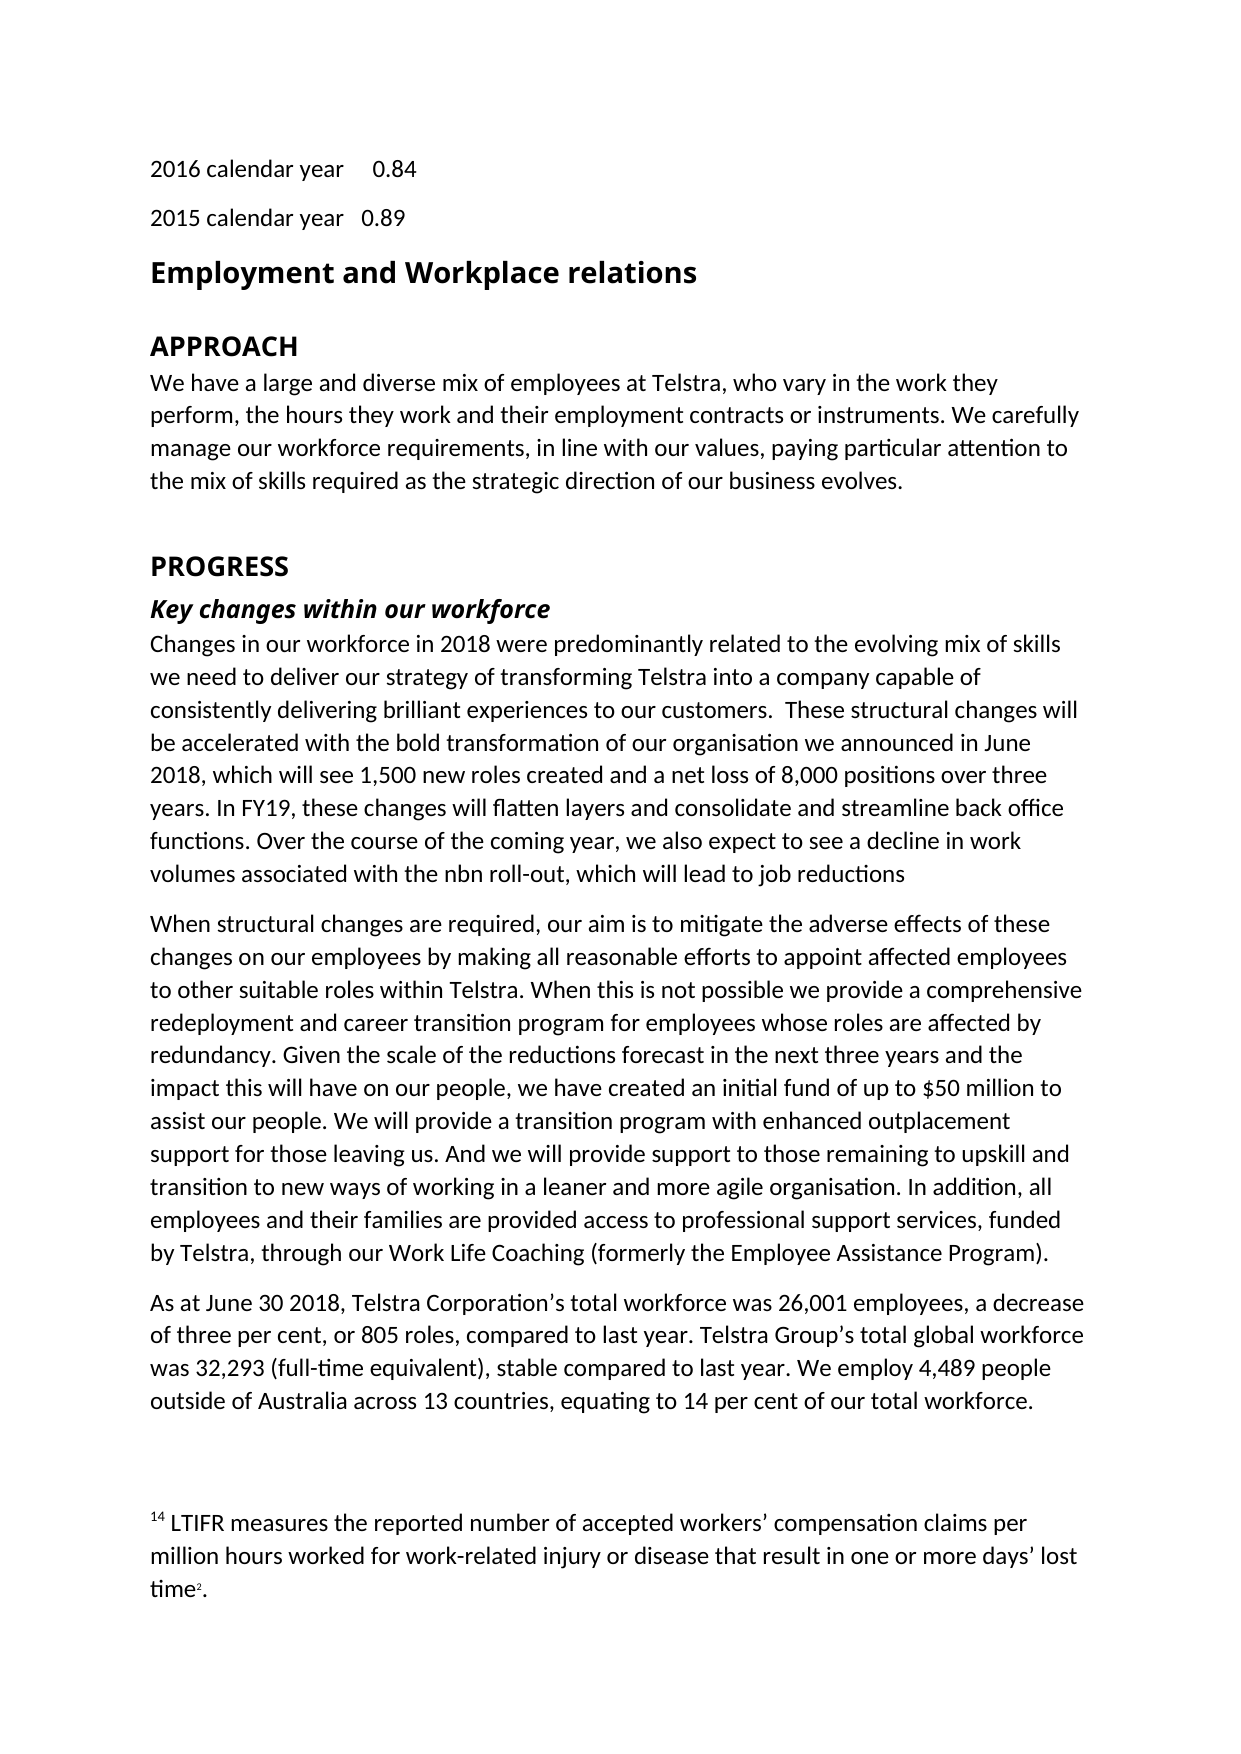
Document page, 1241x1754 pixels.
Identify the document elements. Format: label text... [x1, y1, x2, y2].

text Changes in our workforce in 2018 were predominantly related to the evolving mix of skills we need to deliver our strategy of transforming Telstra into a company capable of consistently delivering brilliant experiences to our customers. These structural changes will be accelerated with the bold transformation of our organisation we announced in June 2018, which will see 1,500 new roles created and a net loss of 8,000 positions over three years. In FY19, these changes will flatten layers and consolidate and streamline back office functions. Over the course of the coming year, we also expect to see a decline in work volumes associated with the nbn roll-out, which will lead to job reductions [150, 628, 1090, 889]
text As at June 30 2018, Telstra Corporation’s total workforce was 26,001 employees, a decrease of three per cent, or 805 roles, compared to last year. Telstra Group’s total global workforce was 32,293 (full-time equivalent), stable compared to last year. We employ 4,489 people outside of Australia across 13 countries, equating to 14 per cent of our total workforce. [150, 1287, 1090, 1416]
subtitle PROGRESS [150, 547, 1090, 584]
subtitle APPROACH [150, 327, 1090, 364]
text 2016 calendar year 0.84 [150, 153, 1090, 183]
subtitle Employment and Workplace relations [150, 252, 1090, 292]
text 2015 calendar year 0.89 [150, 202, 1090, 233]
subtitle Key changes within our workforce [150, 591, 1090, 625]
text We have a large and diverse mix of employees at Telstra, who vary in the work they perform, the hours they work and their employment contracts or instruments. We carefully manage our workforce requirements, in line with our values, paying particular attention to the mix of skills required as the strategic direction of our business evolves. [150, 367, 1090, 496]
text When structural changes are required, our aim is to mitigate the adverse effects of these changes on our employees by making all reasonable efforts to appoint affected employees to other suitable roles within Telstra. When this is not possible we provide a comprehensive redeployment and career transition program for employees whose roles are affected by redundancy. Given the scale of the reductions forecast in the next three years and the impact this will have on our people, we have created an initial fund of up to $50 million to assist our people. We will provide a transition program with enhanced outplacement support for those leaving us. And we will provide support to those remaining to upskill and transition to new ways of working in a leaner and more agile organisation. In addition, all employees and their families are provided access to professional support services, funded by Telstra, through our Work Life Coaching (formerly the Employee Assistance Program). [150, 908, 1090, 1268]
